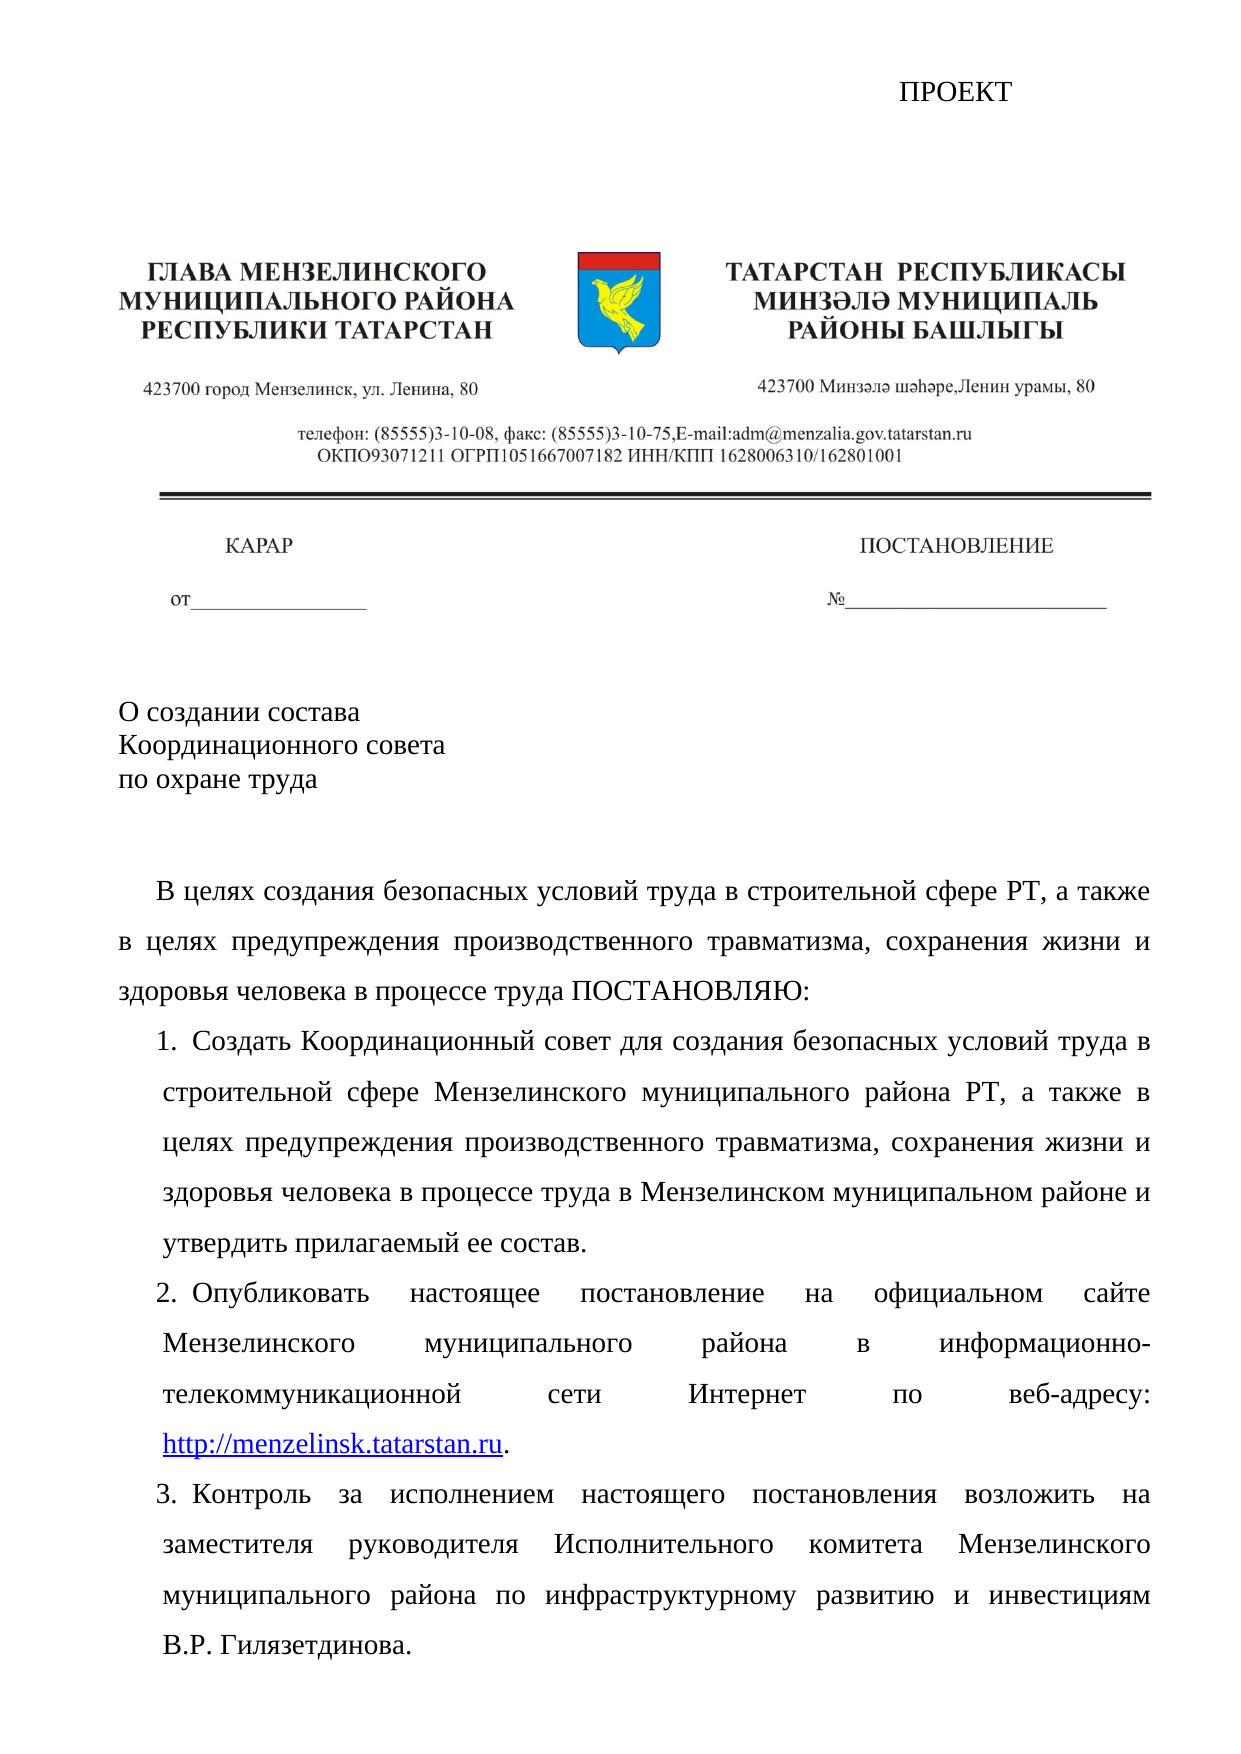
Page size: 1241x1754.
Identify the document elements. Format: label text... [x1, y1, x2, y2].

picture [118, 252, 1152, 610]
text Координационного совета [118, 727, 1152, 761]
text О создании состава [118, 694, 1152, 727]
text В целях создания безопасных условий труда в строительной сфере РТ, а также в целях предупреждения производственного травматизма, сохранения жизни и здоровья человека в процессе труда ПОСТАНОВЛЯЮ: [118, 873, 1152, 1007]
list Опубликовать настоящее постановление на официальном сайте Мензелинского муниципального района в информационно-телекоммуникационной сети Интернет по веб-адресу: http://menzelinsk.tatarstan.ru. [156, 1275, 1152, 1459]
list Создать Координационный совет для создания безопасных условий труда в строительной сфере Мензелинского муниципального района РТ, а также в целях предупреждения производственного травматизма, сохранения жизни и здоровья человека в процессе труда в Мензелинском муниципальном районе и утвердить прилагаемый ее состав. [156, 1023, 1152, 1258]
text ПРОЕКТ [118, 74, 1152, 108]
text по охране труда [118, 761, 1152, 794]
list Контроль за исполнением настоящего постановления возложить на заместителя руководителя Исполнительного комитета Мензелинского муниципального района по инфраструктурному развитию и инвестициям В.Р. Гилязетдинова. [156, 1476, 1152, 1661]
